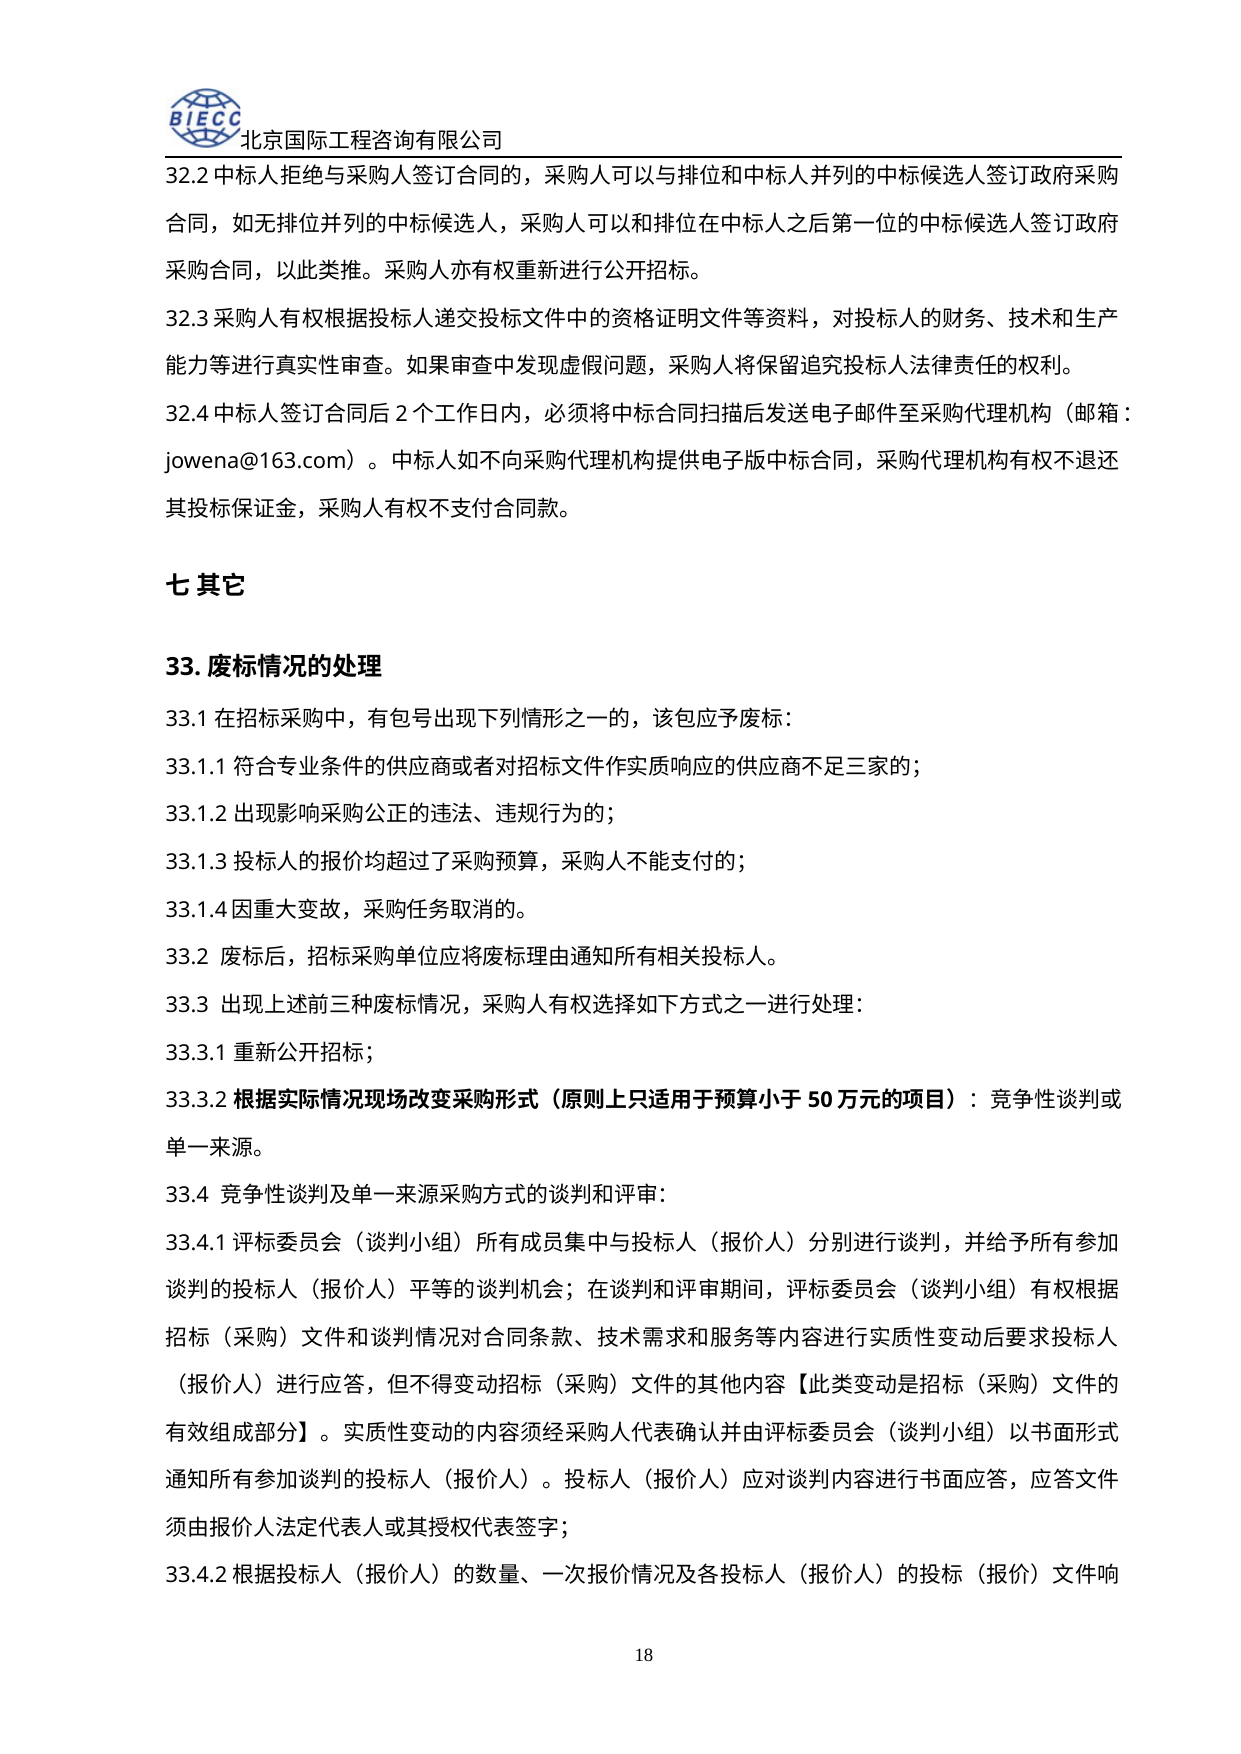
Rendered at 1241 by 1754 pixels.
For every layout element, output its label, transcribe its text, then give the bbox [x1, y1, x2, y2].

text 33.2 废标后，招标采购单位应将废标理由通知所有相关投标人。 [165, 939, 1122, 971]
subtitle 七 其它 [165, 565, 1122, 602]
text 32.3采购人有权根据投标人递交投标文件中的资格证明文件等资料，对投标人的财务、技术和生产能力等进行真实性审查。如果审查中发现虚假问题，采购人将保留追究投标人法律责任的权利。 [165, 301, 1122, 380]
text 32.4中标人签订合同后2个工作日内，必须将中标合同扫描后发送电子邮件至采购代理机构（邮箱：jowena@163.com）。中标人如不向采购代理机构提供电子版中标合同，采购代理机构有权不退还其投标保证金，采购人有权不支付合同款。 [165, 396, 1122, 522]
text 33.1.1 符合专业条件的供应商或者对招标文件作实质响应的供应商不足三家的； [165, 749, 1122, 781]
text 33.3.2 根据实际情况现场改变采购形式（原则上只适用于预算小于50万元的项目）：竞争性谈判或单一来源。 [165, 1082, 1122, 1161]
text 33.4.2根据投标人（报价人）的数量、一次报价情况及各投标人（报价人）的投标（报价）文件响应情况，由评标委员会（谈判小组）现场决定报价次数及最终报价的时间；在提交最终报价之前，投标人（报价人）可根据谈判情况退出谈判。此种情况下，该投标人（报价人）的投标（报价）保证金应予以退还。 [165, 1557, 1122, 1589]
text 32.2中标人拒绝与采购人签订合同的，采购人可以与排位和中标人并列的中标候选人签订政府采购合同，如无排位并列的中标候选人，采购人可以和排位在中标人之后第一位的中标候选人签订政府采购合同，以此类推。采购人亦有权重新进行公开招标。 [165, 158, 1122, 285]
subtitle 33. 废标情况的处理 [165, 647, 1122, 683]
picture [165, 88, 241, 148]
text 33.4.1评标委员会（谈判小组）所有成员集中与投标人（报价人）分别进行谈判，并给予所有参加谈判的投标人（报价人）平等的谈判机会；在谈判和评审期间，评标委员会（谈判小组）有权根据招标（采购）文件和谈判情况对合同条款、技术需求和服务等内容进行实质性变动后要求投标人（报价人）进行应答，但不得变动招标（采购）文件的其他内容【此类变动是招标（采购）文件的有效组成部分】。实质性变动的内容须经采购人代表确认并由评标委员会（谈判小组）以书面形式通知所有参加谈判的投标人（报价人）。投标人（报价人）应对谈判内容进行书面应答，应答文件须由报价人法定代表人或其授权代表签字； [165, 1225, 1122, 1542]
text 33.1.2 出现影响采购公正的违法、违规行为的； [165, 796, 1122, 828]
text 33.1.3 投标人的报价均超过了采购预算，采购人不能支付的； [165, 844, 1122, 876]
text 33.1.4因重大变故，采购任务取消的。 [165, 892, 1122, 923]
text 33.4 竞争性谈判及单一来源采购方式的谈判和评审： [165, 1177, 1122, 1209]
text 33.3 出现上述前三种废标情况，采购人有权选择如下方式之一进行处理： [165, 987, 1122, 1019]
text 33.3.1 重新公开招标； [165, 1034, 1122, 1066]
text 33.1 在招标采购中，有包号出现下列情形之一的，该包应予废标： [165, 701, 1122, 733]
